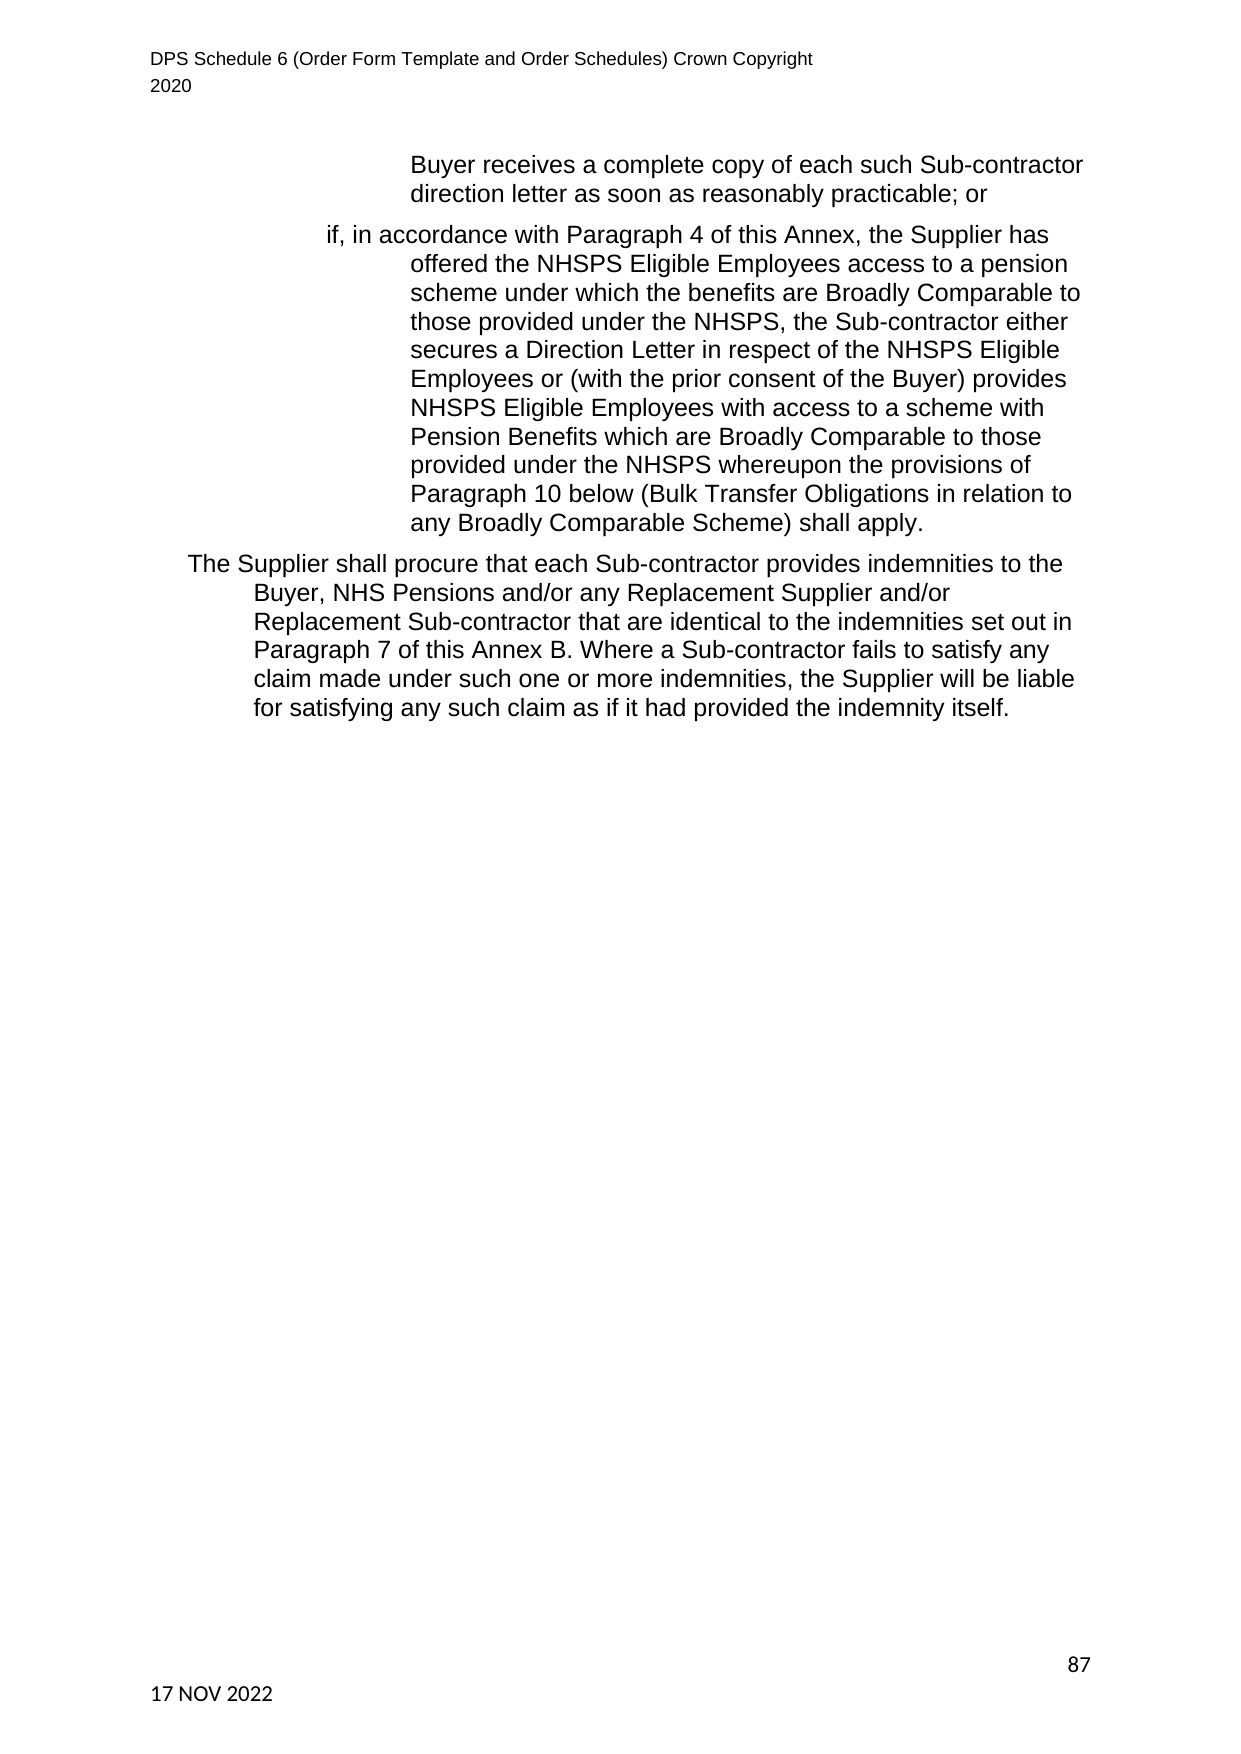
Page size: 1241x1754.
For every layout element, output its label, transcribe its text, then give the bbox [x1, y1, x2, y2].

list The Supplier shall procure that each Sub-contractor provides indemnities to the Buyer, NHS Pensions and/or any Replacement Supplier and/or Replacement Sub-contractor that are identical to the indemnities set out in Paragraph 7 of this Annex B. Where a Sub-contractor fails to satisfy any claim made under such one or more indemnities, the Supplier will be liable for satisfying any such claim as if it had provided the indemnity itself. [187, 549, 1091, 722]
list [326, 151, 1091, 208]
list if, in accordance with Paragraph 4 of this Annex, the Supplier has offered the NHSPS Eligible Employees access to a pension scheme under which the benefits are Broadly Comparable to those provided under the NHSPS, the Sub-contractor either secures a Direction Letter in respect of the NHSPS Eligible Employees or (with the prior consent of the Buyer) provides NHSPS Eligible Employees with access to a scheme with Pension Benefits which are Broadly Comparable to those provided under the NHSPS whereupon the provisions of Paragraph 10 below (Bulk Transfer Obligations in relation to any Broadly Comparable Scheme) shall apply. [326, 221, 1091, 537]
